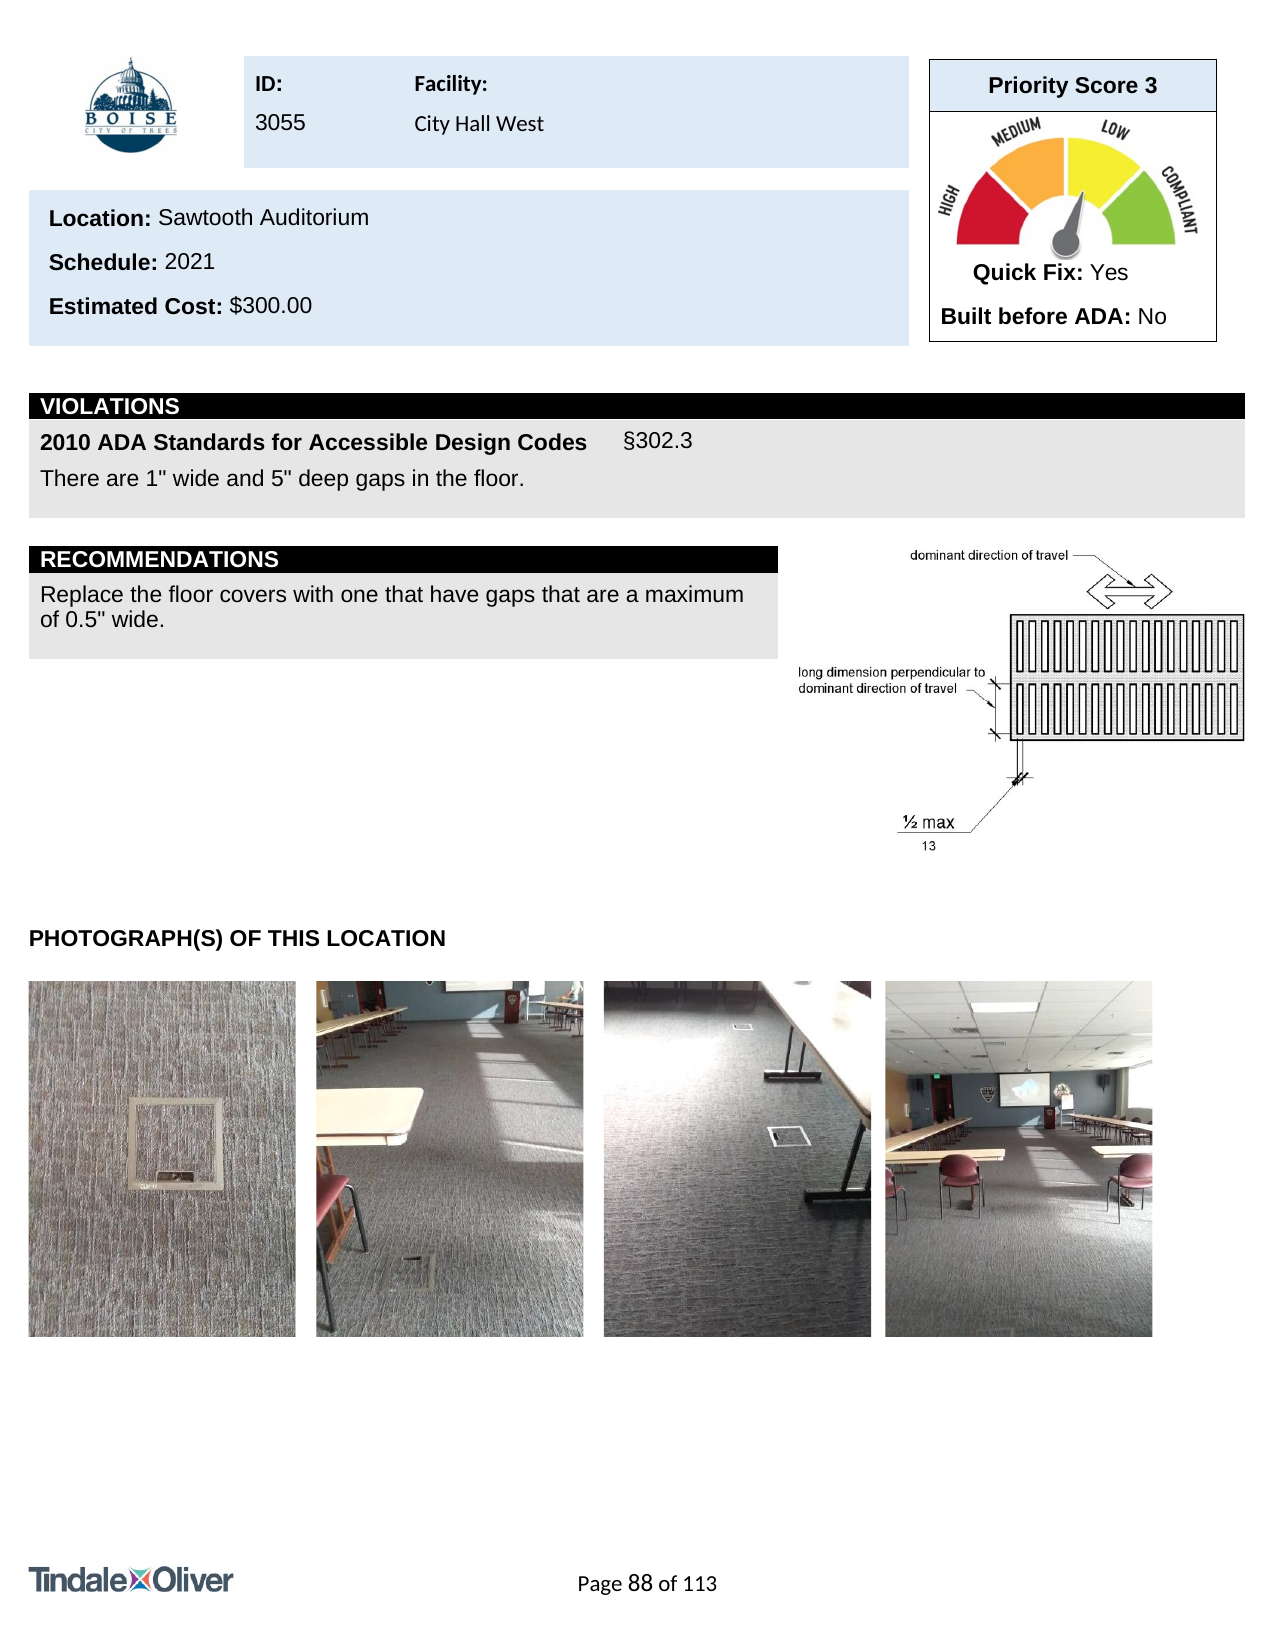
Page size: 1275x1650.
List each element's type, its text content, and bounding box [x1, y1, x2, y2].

table_header RECOMMENDATIONS [29, 546, 778, 573]
picture [84, 56, 178, 154]
table_header [29, 56, 243, 168]
picture [795, 546, 1246, 851]
subtitle PHOTOGRAPH(S) OF THIS LOCATION [28, 925, 1246, 952]
picture [28, 981, 296, 1337]
table_header Location: Sawtooth Auditorium Schedule: 2021 Estimated Cost: $300.00 [29, 190, 909, 346]
table_cell 2010 ADA Standards for Accessible Design Codes §302.3 There are 1" wide and 5" deep gaps in the floor. [29, 420, 1245, 518]
table_header ID: 3055 [244, 56, 403, 168]
table_header Priority Score 3 [930, 60, 1216, 111]
picture [28, 1566, 234, 1592]
table_cell Quick Fix: Yes Built before ADA: No [930, 112, 1216, 341]
table_header Facility: City Hall West [403, 56, 909, 168]
table_header VIOLATIONS [29, 393, 1245, 419]
picture [938, 112, 1201, 260]
picture [603, 981, 872, 1337]
table_cell Replace the floor covers with one that have gaps that are a maximum of 0.5" wide. [29, 573, 778, 659]
picture [885, 981, 1153, 1337]
picture [316, 981, 584, 1337]
